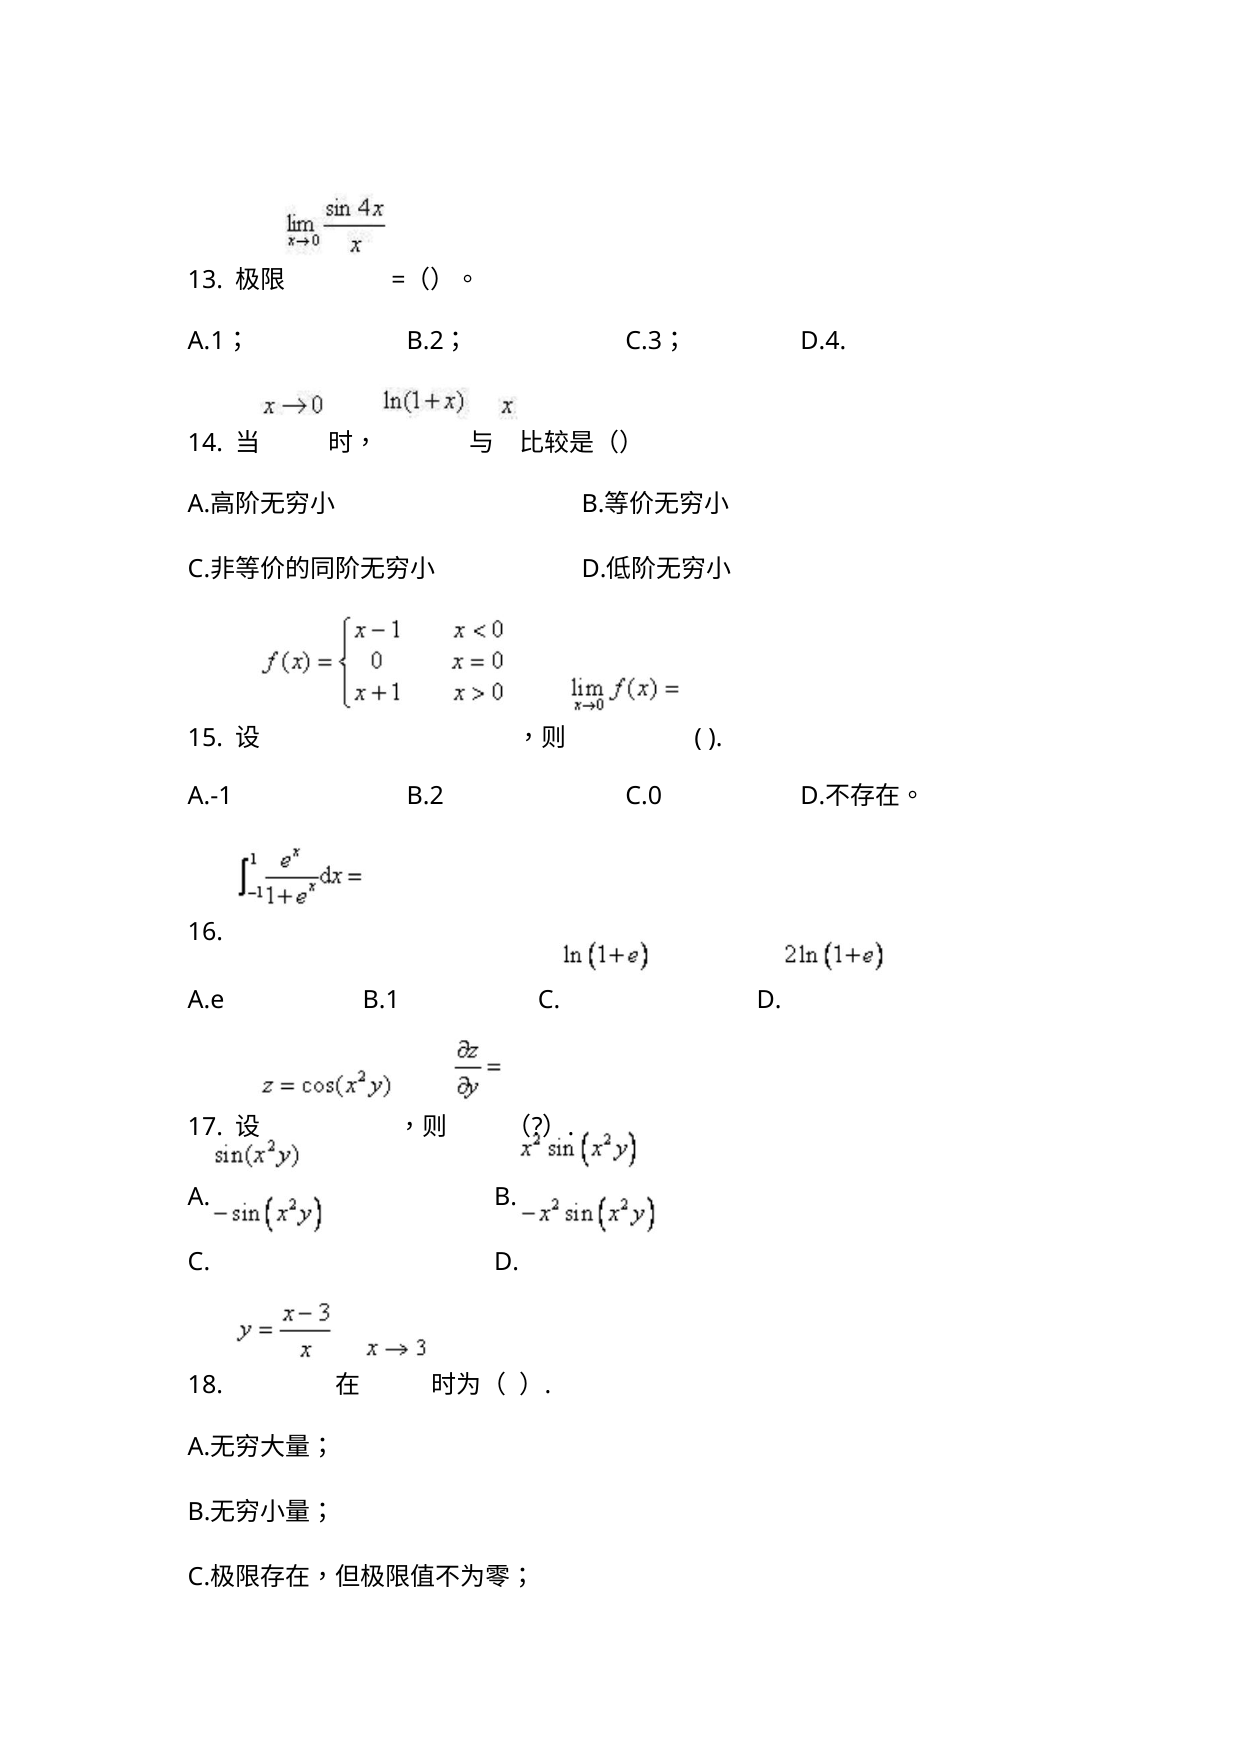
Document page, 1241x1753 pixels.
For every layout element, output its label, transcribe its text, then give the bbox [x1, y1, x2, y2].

text D.4. [800, 329, 879, 355]
text B.2； [406, 329, 520, 355]
picture [567, 668, 695, 717]
text 14. 当 [187, 431, 294, 457]
text B. [494, 1184, 554, 1211]
picture [495, 393, 520, 422]
picture [379, 384, 472, 422]
text A.-1 [187, 784, 272, 810]
text 在 [335, 1372, 397, 1398]
text A.e [187, 988, 259, 1014]
text C.0 [625, 784, 697, 810]
picture [514, 1125, 644, 1176]
text 18. [187, 1372, 257, 1398]
text C. [538, 988, 596, 1014]
text A.无穷大量； [187, 1434, 371, 1460]
picture [360, 1331, 434, 1364]
text 时为（ ）. [432, 1372, 587, 1398]
text D.不存在。 [800, 784, 960, 810]
text C.3； [625, 329, 722, 355]
text B.等价无穷小 [581, 491, 767, 517]
text ( ). [694, 726, 758, 752]
picture [209, 1190, 328, 1241]
text C.非等价的同阶无穷小 [187, 556, 471, 582]
picture [559, 932, 656, 979]
picture [517, 1190, 661, 1241]
picture [257, 387, 331, 422]
picture [232, 837, 370, 911]
text B.1 [362, 988, 433, 1014]
text D.低阶无穷小 [581, 556, 767, 582]
text A.高阶无穷小 [187, 491, 471, 517]
text D. [756, 988, 817, 1014]
text C.极限存在，但极限值不为零； [187, 1564, 585, 1590]
picture [779, 932, 891, 979]
text B.2 [406, 784, 476, 810]
text ，则 [516, 726, 604, 752]
text =（）。 [391, 267, 520, 293]
text C. [187, 1249, 246, 1276]
text （?）. [507, 1115, 611, 1141]
text 17. 设 [187, 1115, 294, 1141]
text 与 比较是（） [469, 431, 682, 457]
picture [282, 190, 394, 259]
text 15. 设 [187, 726, 294, 752]
picture [209, 1133, 307, 1176]
text A. [187, 1184, 246, 1211]
text ，则 [397, 1115, 485, 1141]
text A.1； [187, 329, 319, 355]
picture [232, 1295, 338, 1364]
picture [257, 609, 519, 717]
text B.无穷小量； [187, 1499, 371, 1525]
text D. [494, 1249, 554, 1276]
text 16. [187, 920, 259, 946]
text 13. 极限 [187, 267, 319, 293]
picture [257, 1064, 399, 1106]
text 时， [328, 431, 416, 457]
picture [448, 1032, 509, 1106]
